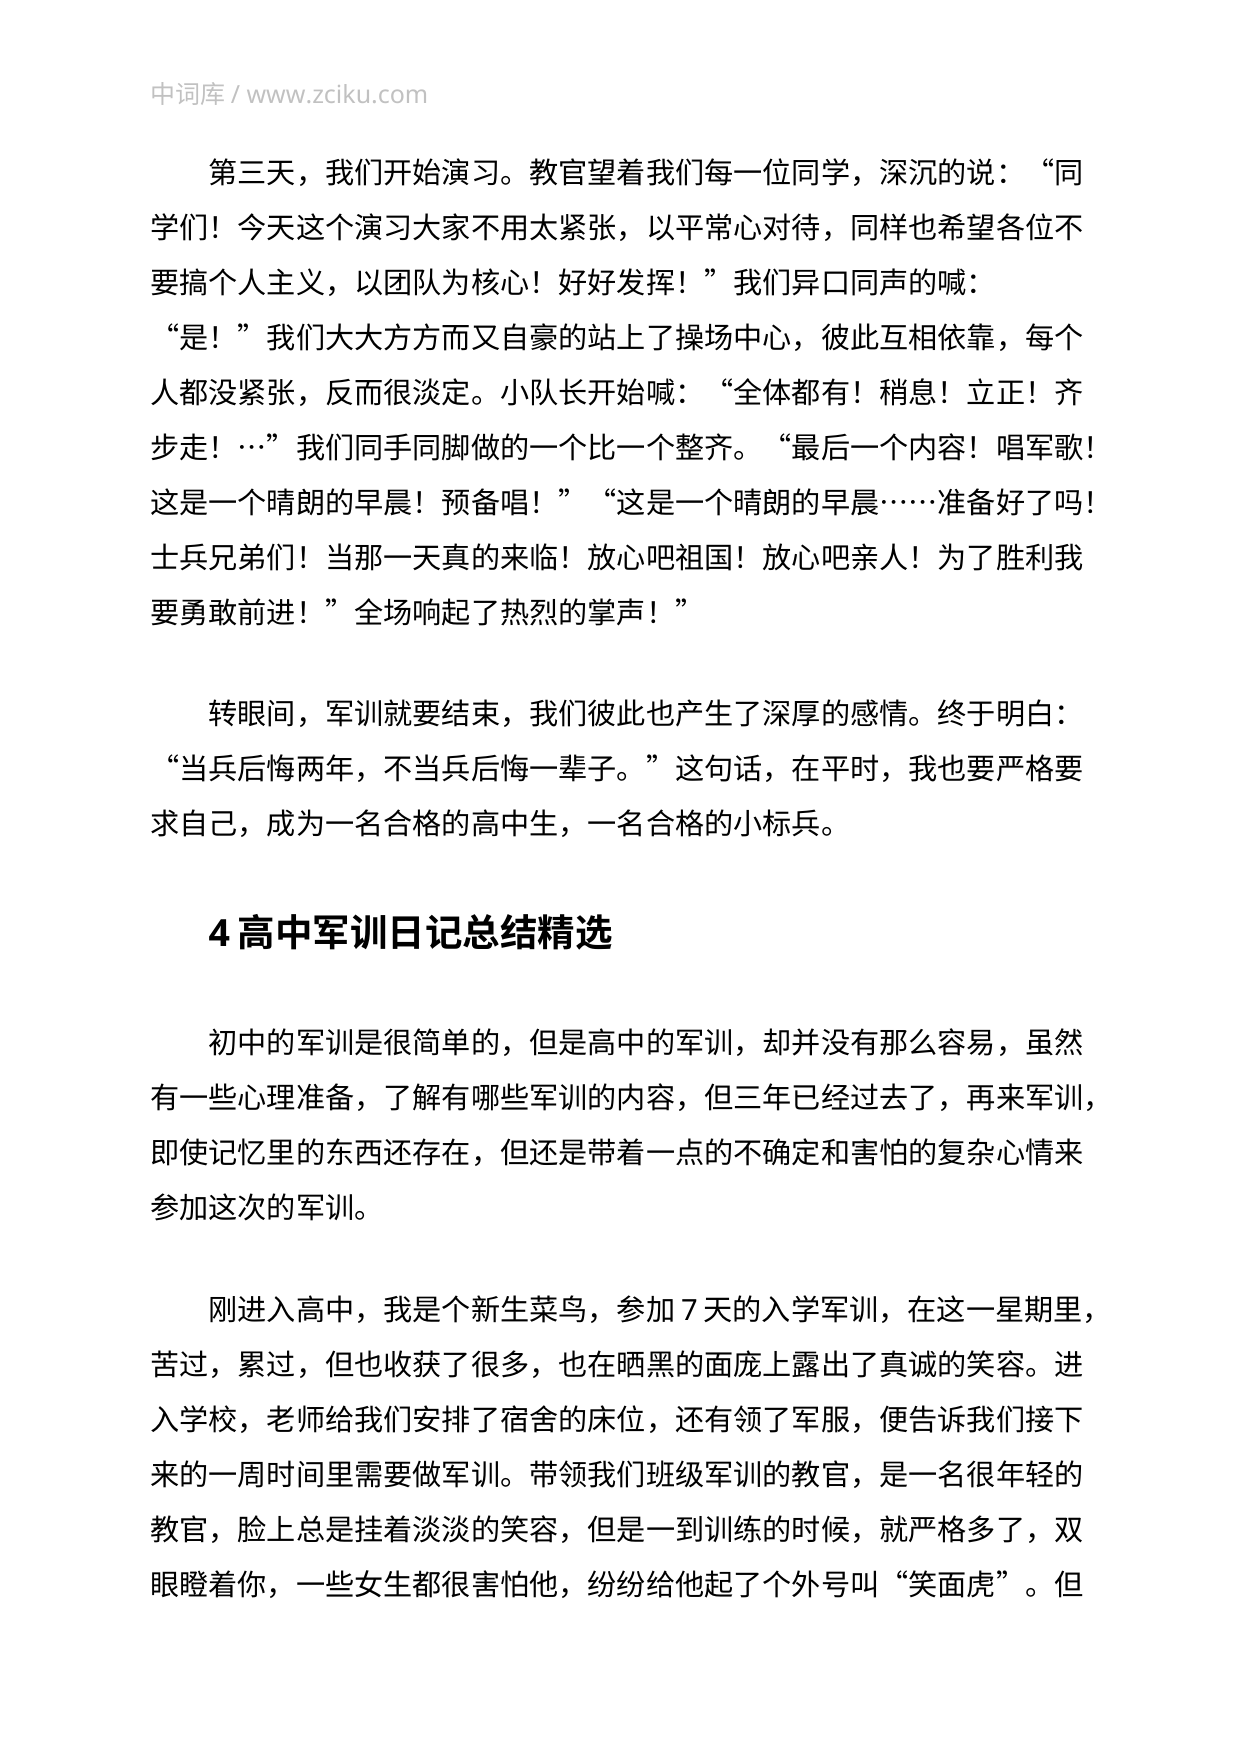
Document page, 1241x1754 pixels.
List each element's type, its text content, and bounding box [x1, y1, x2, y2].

text 第三天，我们开始演习。教官望着我们每一位同学，深沉的说：“同学们！今天这个演习大家不用太紧张，以平常心对待，同样也希望各位不要搞个人主义，以团队为核心！好好发挥！”我们异口同声的喊：“是！”我们大大方方而又自豪的站上了操场中心，彼此互相依靠，每个人都没紧张，反而很淡定。小队长开始喊：“全体都有！稍息！立正！齐步走！…”我们同手同脚做的一个比一个整齐。“最后一个内容！唱军歌！这是一个晴朗的早晨！预备唱！”“这是一个晴朗的早晨……准备好了吗！士兵兄弟们！当那一天真的来临！放心吧祖国！放心吧亲人！为了胜利我要勇敢前进！”全场响起了热烈的掌声！” [150, 150, 1090, 631]
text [150, 1287, 1090, 1603]
text 初中的军训是很简单的，但是高中的军训，却并没有那么容易，虽然有一些心理准备，了解有哪些军训的内容，但三年已经过去了，再来军训，即使记忆里的东西还存在，但还是带着一点的不确定和害怕的复杂心情来参加这次的军训。 [150, 1020, 1090, 1227]
text 转眼间，军训就要结束，我们彼此也产生了深厚的感情。终于明白：“当兵后悔两年，不当兵后悔一辈子。”这句话，在平时，我也要严格要求自己，成为一名合格的高中生，一名合格的小标兵。 [150, 691, 1090, 843]
text 4高中军训日记总结精选 [150, 902, 1090, 957]
